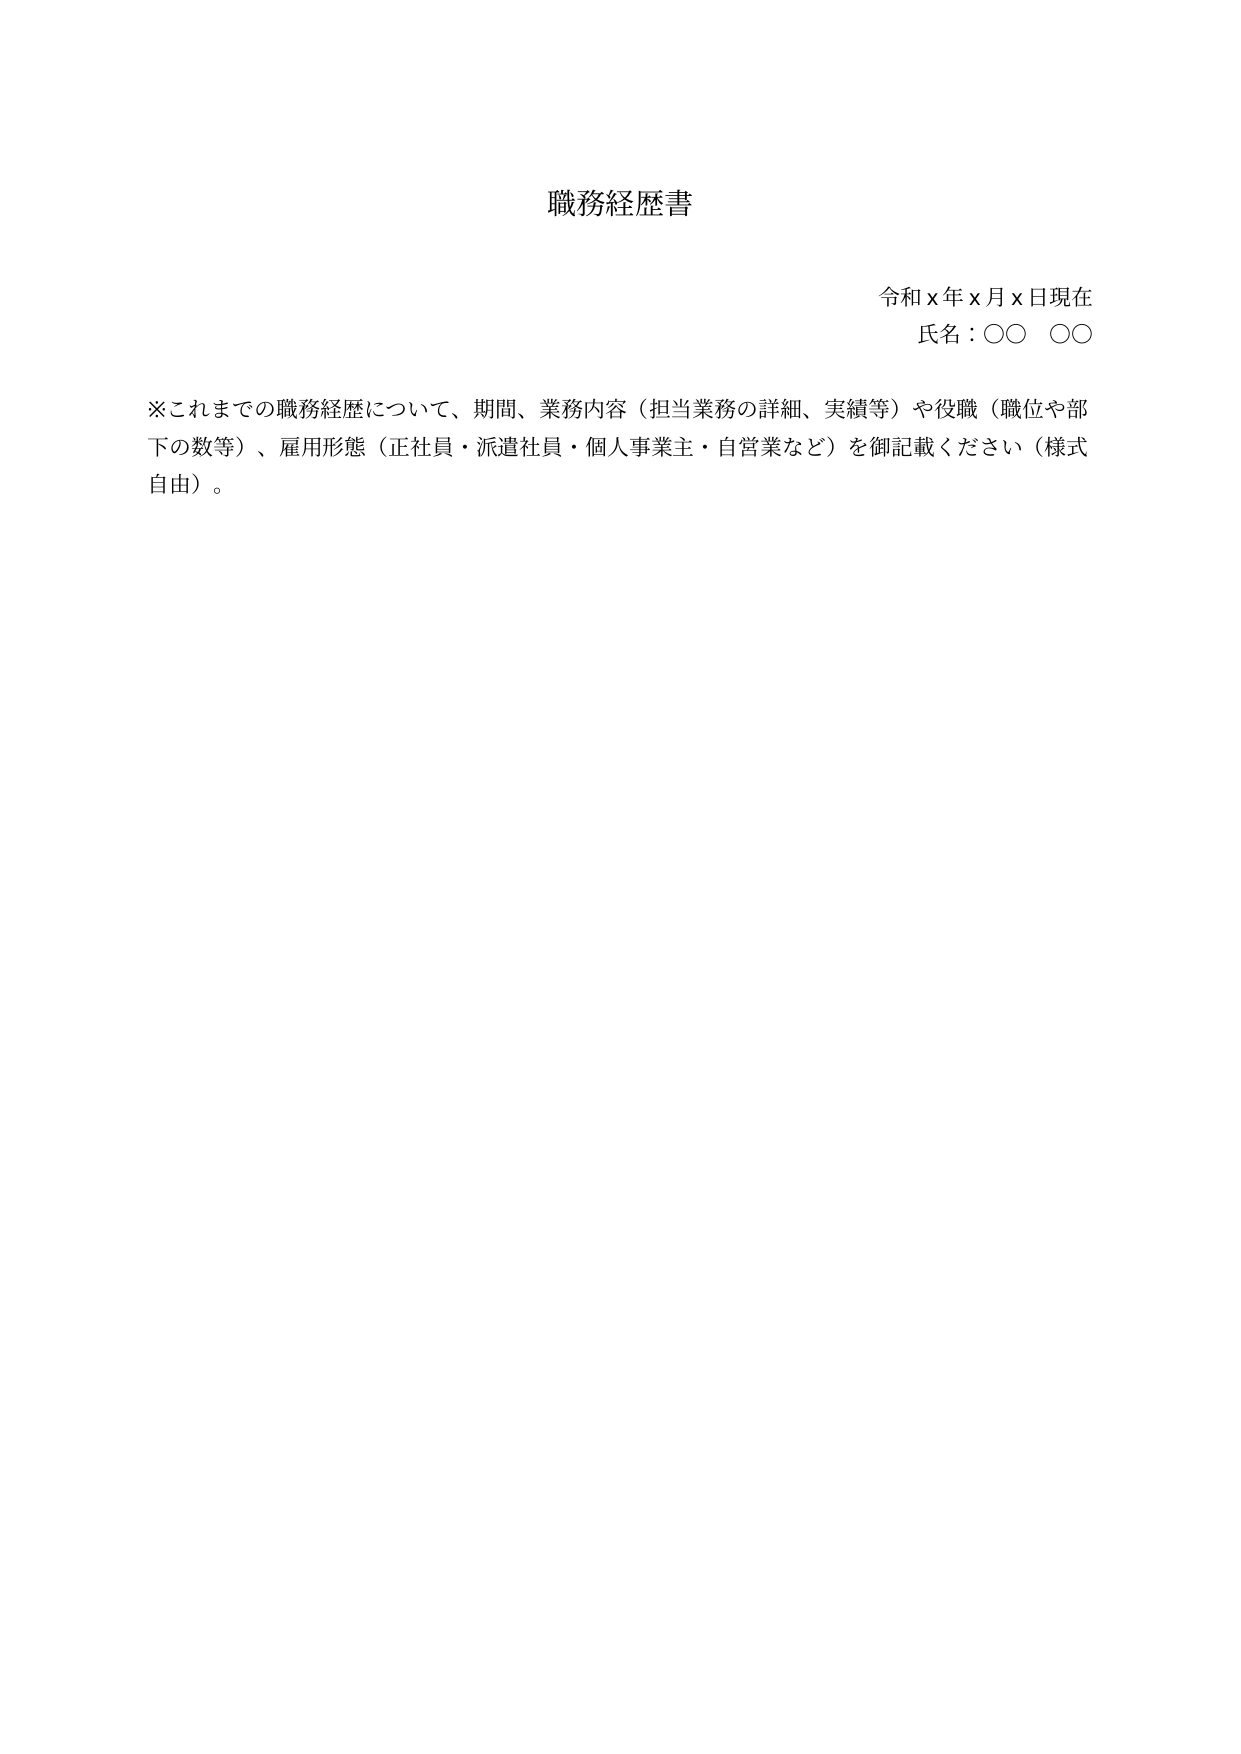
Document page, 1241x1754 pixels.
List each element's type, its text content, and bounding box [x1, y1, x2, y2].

text 職務経歴書 [148, 164, 1092, 239]
text 令和x年x月x日現在 [148, 277, 1092, 314]
text 氏名：〇〇 〇〇 [148, 314, 1092, 352]
text ※これまでの職務経歴について、期間、業務内容（担当業務の詳細、実績等）や役職（職位や部下の数等）、雇用形態（正社員・派遣社員・個人事業主・自営業など）を御記載ください（様式自由）。 [148, 389, 1092, 502]
